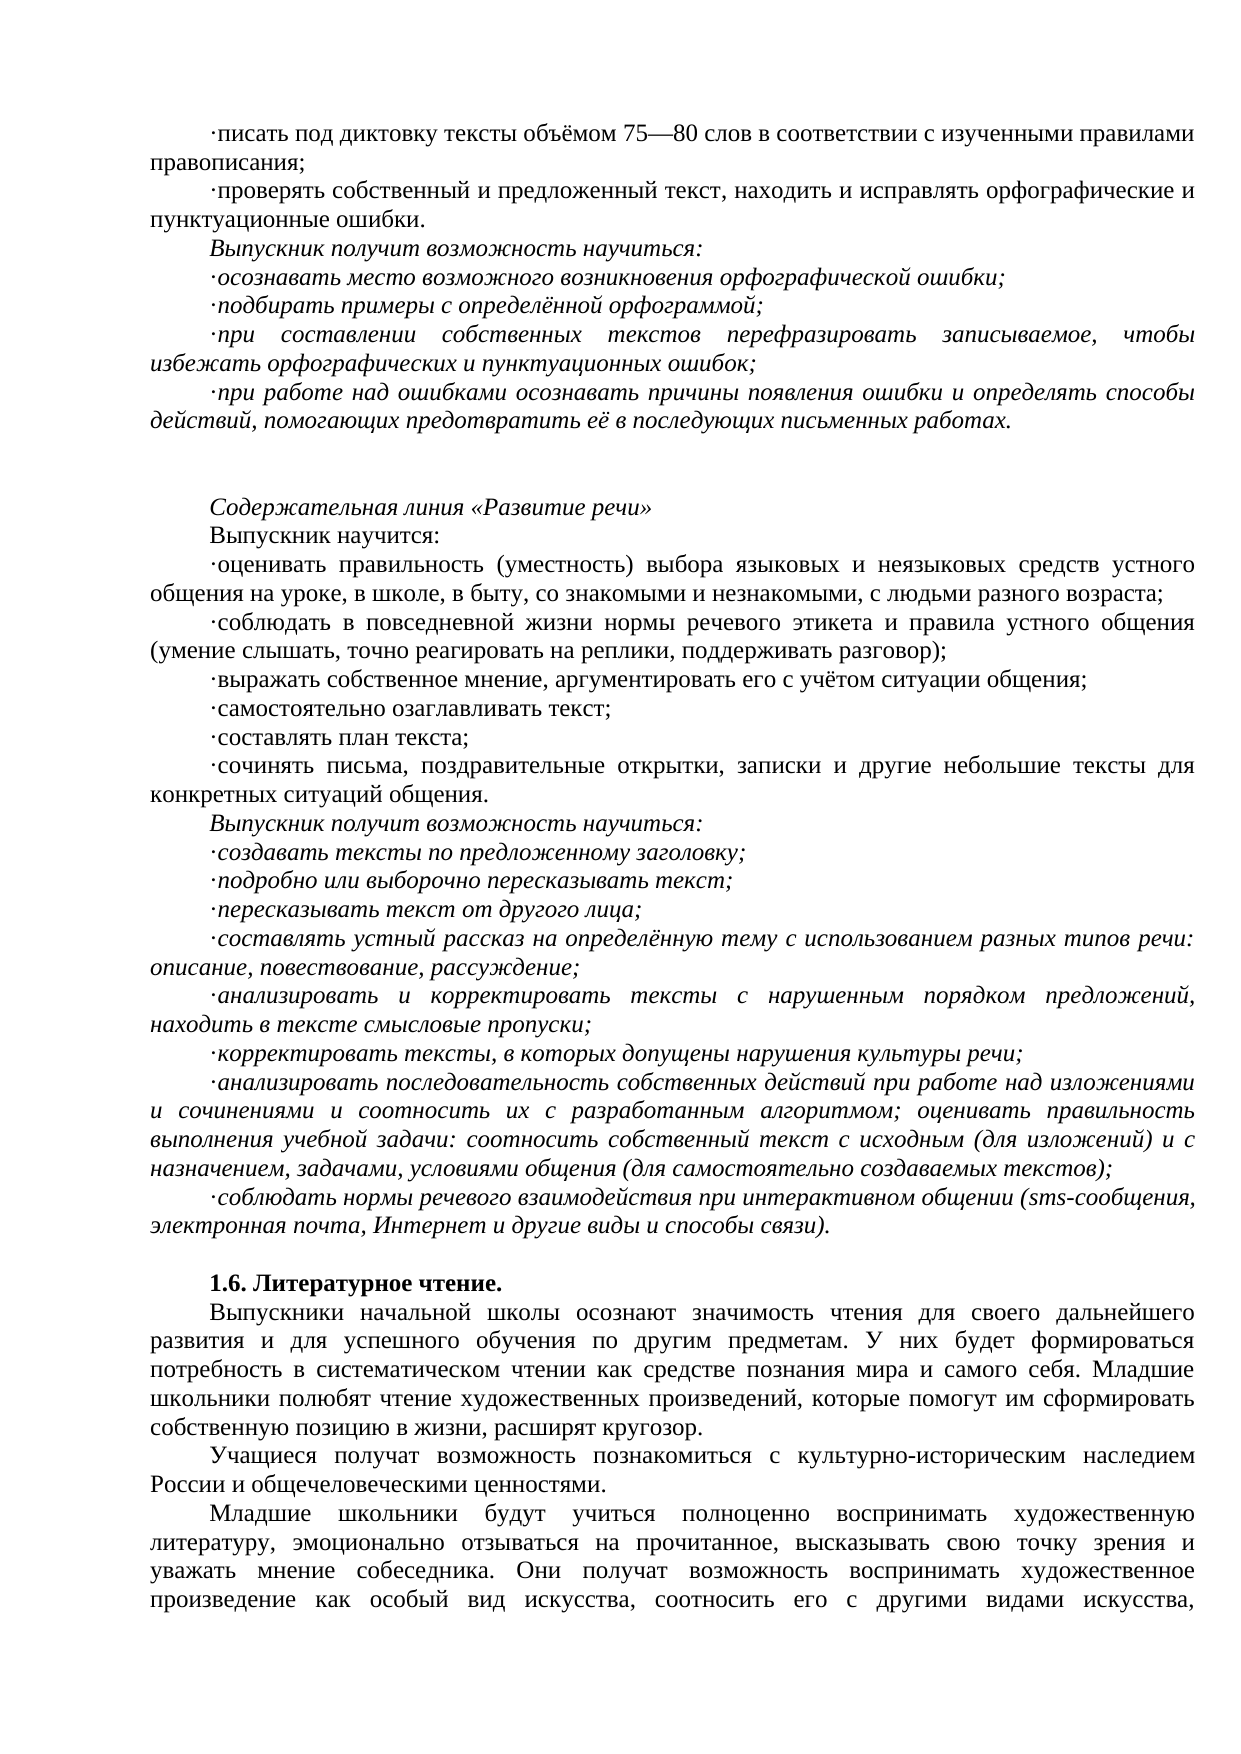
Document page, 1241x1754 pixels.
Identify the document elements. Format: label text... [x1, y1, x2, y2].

text ·оценивать правильность (уместность) выбора языковых и неязыковых средств устного общения на уроке, в школе, в быту, со знакомыми и незнакомыми, с людьми разного возраста; [150, 549, 1196, 607]
text ·корректировать тексты, в которых допущены нарушения культуры речи; [150, 1038, 1196, 1067]
text ·выражать собственное мнение, аргументировать его с учётом ситуации общения; [150, 664, 1196, 693]
text Выпускник научится: [150, 521, 1196, 549]
text ·соблюдать в повседневной жизни нормы речевого этикета и правила устного общения (умение слышать, точно реагировать на реплики, поддерживать разговор); [150, 607, 1196, 664]
text Выпускник получит возможность научиться: [150, 808, 1196, 837]
text ·составлять устный рассказ на определённую тему с использованием разных типов речи: описание, повествование, рассуждение; [150, 923, 1196, 981]
text Содержательная линия «Развитие речи» [150, 492, 1196, 521]
text 1.6. Литературное чтение. [150, 1268, 1196, 1297]
text ·подбирать примеры с определённой орфограммой; [150, 291, 1196, 319]
text ·осознавать место возможного возникновения орфографической ошибки; [150, 262, 1196, 291]
text ·подробно или выборочно пересказывать текст; [150, 866, 1196, 894]
text Выпускники начальной школы осознают значимость чтения для своего дальнейшего развития и для успешного обучения по другим предметам. У них будет формироваться потребность в систематическом чтении как средстве познания мира и самого себя. Младшие школьники полюбят чтение художественных произведений, которые помогут им сформировать собственную позицию в жизни, расширят кругозор. [150, 1297, 1196, 1441]
text ·анализировать последовательность собственных действий при работе над изложениями и сочинениями и соотносить их с разработанным алгоритмом; оценивать правильность выполнения учебной задачи: соотносить собственный текст с исходным (для изложений) и с назначением, задачами, условиями общения (для самостоятельно создаваемых текстов); [150, 1067, 1196, 1182]
text ·при работе над ошибками осознавать причины появления ошибки и определять способы действий, помогающих предотвратить её в последующих письменных работах. [150, 377, 1196, 434]
text ·писать под диктовку тексты объёмом 75—80 слов в соответствии с изученными правилами правописания; [150, 118, 1196, 176]
text ·создавать тексты по предложенному заголовку; [150, 837, 1196, 866]
text ·проверять собственный и предложенный текст, находить и исправлять орфографические и пунктуационные ошибки. [150, 176, 1196, 233]
text ·при составлении собственных текстов перефразировать записываемое, чтобы избежать орфографических и пунктуационных ошибок; [150, 319, 1196, 377]
text Учащиеся получат возможность познакомиться с культурно-историческим наследием России и общечеловеческими ценностями. [150, 1441, 1196, 1498]
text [150, 1498, 1196, 1613]
text ·составлять план текста; [150, 722, 1196, 751]
text ·сочинять письма, поздравительные открытки, записки и другие небольшие тексты для конкретных ситуаций общения. [150, 751, 1196, 808]
text ·самостоятельно озаглавливать текст; [150, 693, 1196, 722]
text Выпускник получит возможность научиться: [150, 233, 1196, 262]
text ·соблюдать нормы речевого взаимодействия при интерактивном общении (sms-сообщения, электронная почта, Интернет и другие виды и способы связи). [150, 1182, 1196, 1239]
text ·пересказывать текст от другого лица; [150, 894, 1196, 923]
text ·анализировать и корректировать тексты с нарушенным порядком предложений, находить в тексте смысловые пропуски; [150, 981, 1196, 1038]
